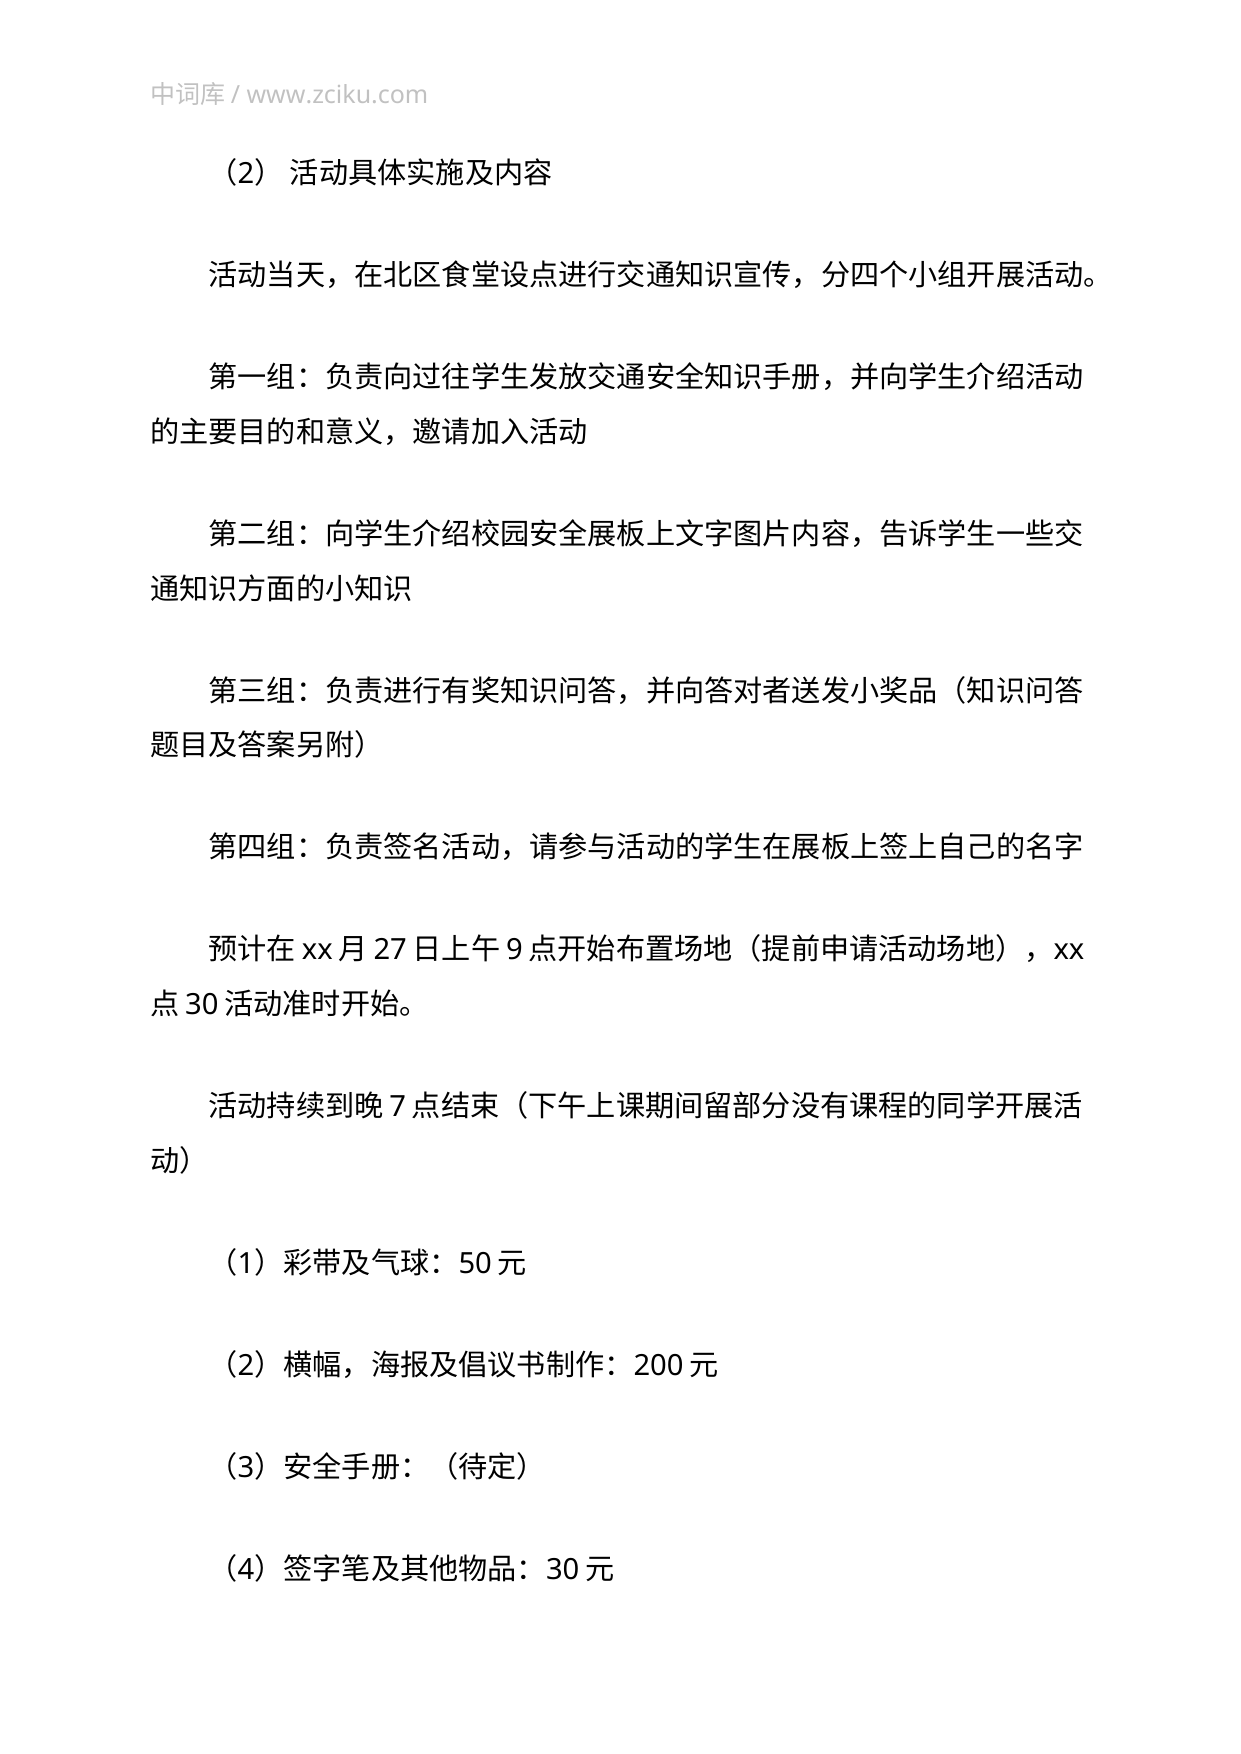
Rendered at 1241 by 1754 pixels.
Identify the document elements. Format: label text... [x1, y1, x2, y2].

text 第四组：负责签名活动，请参与活动的学生在展板上签上自己的名字 [150, 824, 1090, 866]
text 预计在xx月27日上午9点开始布置场地（提前申请活动场地），xx点30活动准时开始。 [150, 926, 1090, 1023]
text 第一组：负责向过往学生发放交通安全知识手册，并向学生介绍活动的主要目的和意义，邀请加入活动 [150, 354, 1090, 451]
text 第三组：负责进行有奖知识问答，并向答对者送发小奖品（知识问答题目及答案另附） [150, 667, 1090, 764]
text （4）签字笔及其他物品：30元 [150, 1545, 1090, 1588]
text （2）横幅，海报及倡议书制作：200元 [150, 1341, 1090, 1384]
text （2） 活动具体实施及内容 [150, 150, 1090, 192]
text 活动持续到晚7点结束（下午上课期间留部分没有课程的同学开展活动） [150, 1082, 1090, 1180]
text 活动当天，在北区食堂设点进行交通知识宣传，分四个小组开展活动。 [150, 252, 1090, 294]
text 第二组：向学生介绍校园安全展板上文字图片内容，告诉学生一些交通知识方面的小知识 [150, 510, 1090, 608]
text （3）安全手册：（待定） [150, 1443, 1090, 1486]
text （1）彩带及气球：50元 [150, 1239, 1090, 1282]
